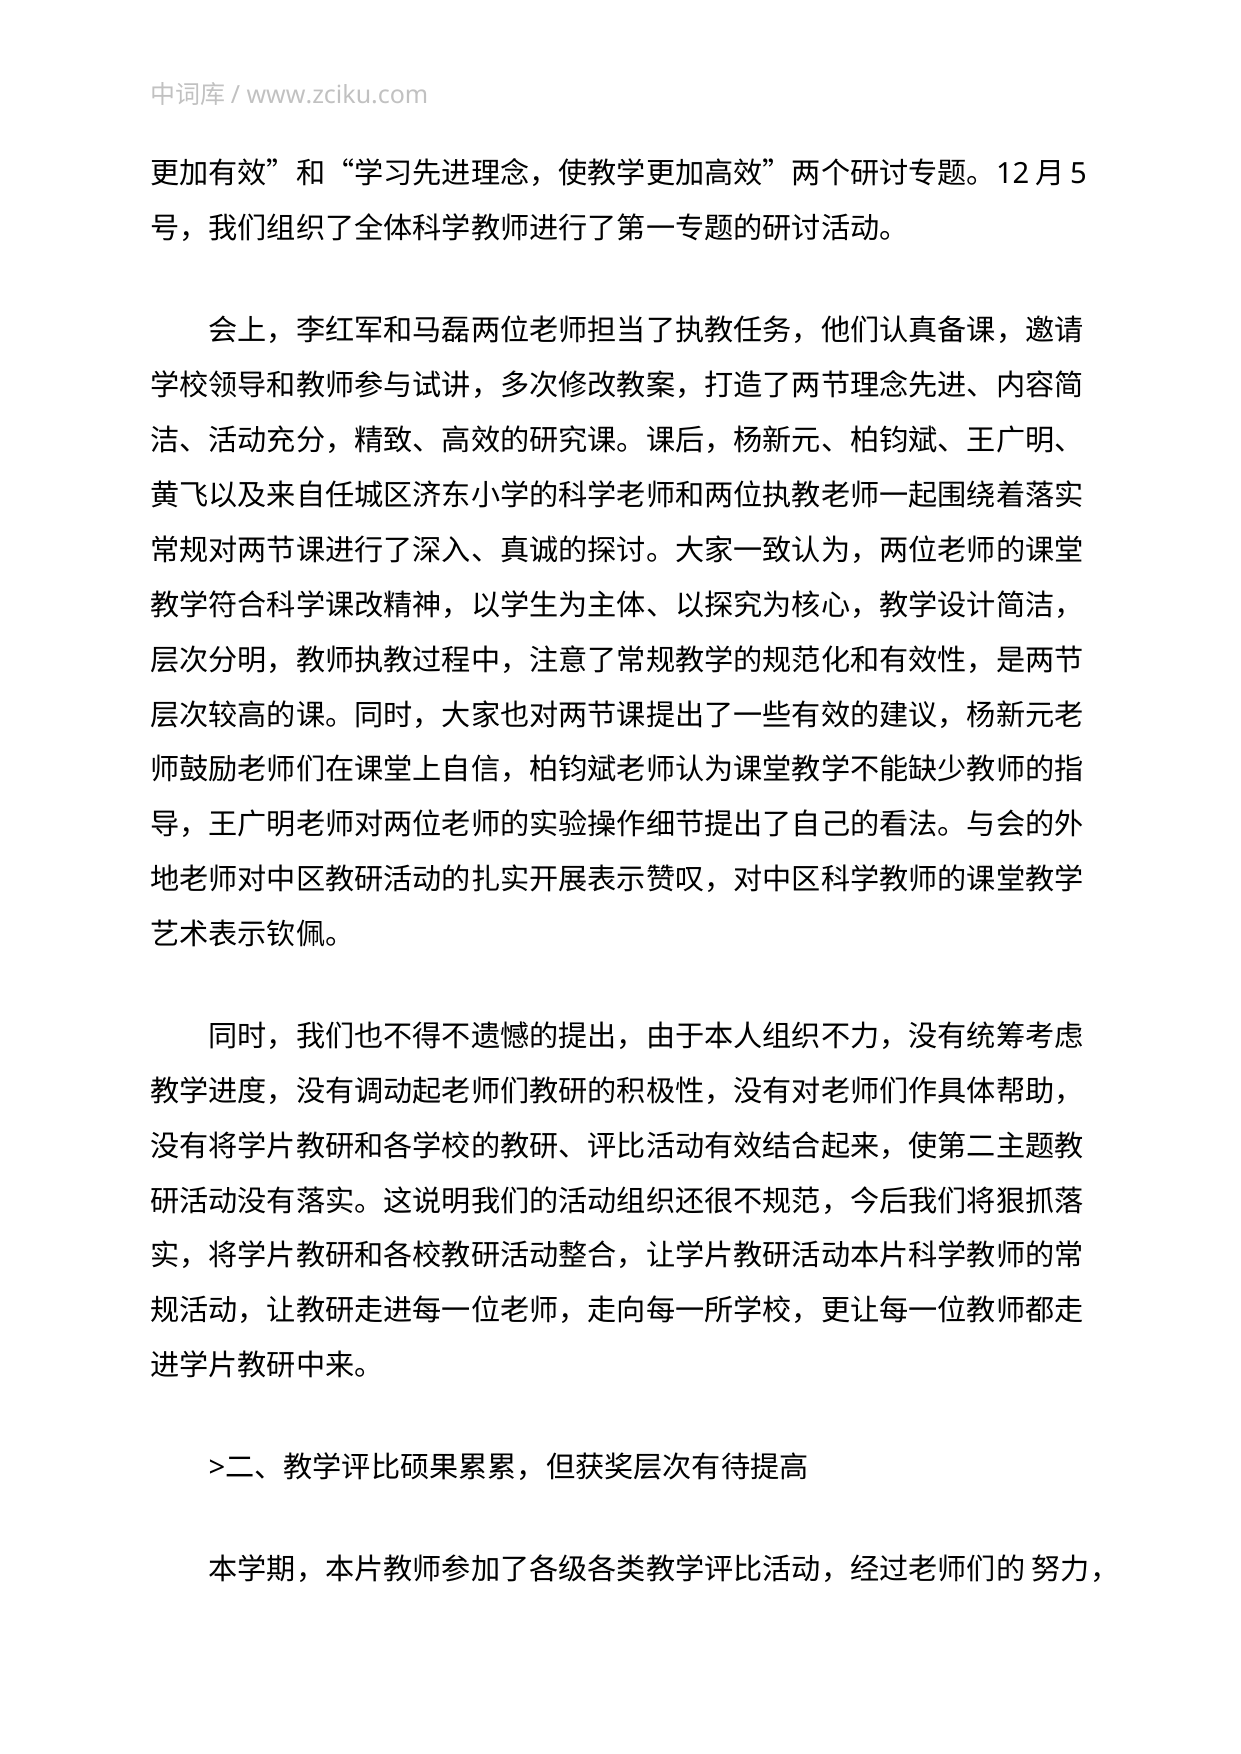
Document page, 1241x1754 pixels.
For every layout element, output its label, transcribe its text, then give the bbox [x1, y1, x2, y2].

text 同时，我们也不得不遗憾的提出，由于本人组织不力，没有统筹考虑教学进度，没有调动起老师们教研的积极性，没有对老师们作具体帮助，没有将学片教研和各学校的教研、评比活动有效结合起来，使第二主题教研活动没有落实。这说明我们的活动组织还很不规范，今后我们将狠抓落实，将学片教研和各校教研活动整合，让学片教研活动本片科学教师的常规活动，让教研走进每一位老师，走向每一所学校，更让每一位教师都走进学片教研中来。 [150, 1012, 1090, 1384]
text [150, 150, 1090, 247]
text >二、教学评比硕果累累，但获奖层次有待提高 [150, 1443, 1090, 1486]
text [150, 1546, 1090, 1588]
text 会上，李红军和马磊两位老师担当了执教任务，他们认真备课，邀请学校领导和教师参与试讲，多次修改教案，打造了两节理念先进、内容简洁、活动充分，精致、高效的研究课。课后，杨新元、柏钧斌、王广明、黄飞以及来自任城区济东小学的科学老师和两位执教老师一起围绕着落实常规对两节课进行了深入、真诚的探讨。大家一致认为，两位老师的课堂教学符合科学课改精神，以学生为主体、以探究为核心，教学设计简洁，层次分明，教师执教过程中，注意了常规教学的规范化和有效性，是两节层次较高的课。同时，大家也对两节课提出了一些有效的建议，杨新元老师鼓励老师们在课堂上自信，柏钧斌老师认为课堂教学不能缺少教师的指导，王广明老师对两位老师的实验操作细节提出了自己的看法。与会的外地老师对中区教研活动的扎实开展表示赞叹，对中区科学教师的课堂教学艺术表示钦佩。 [150, 307, 1090, 953]
